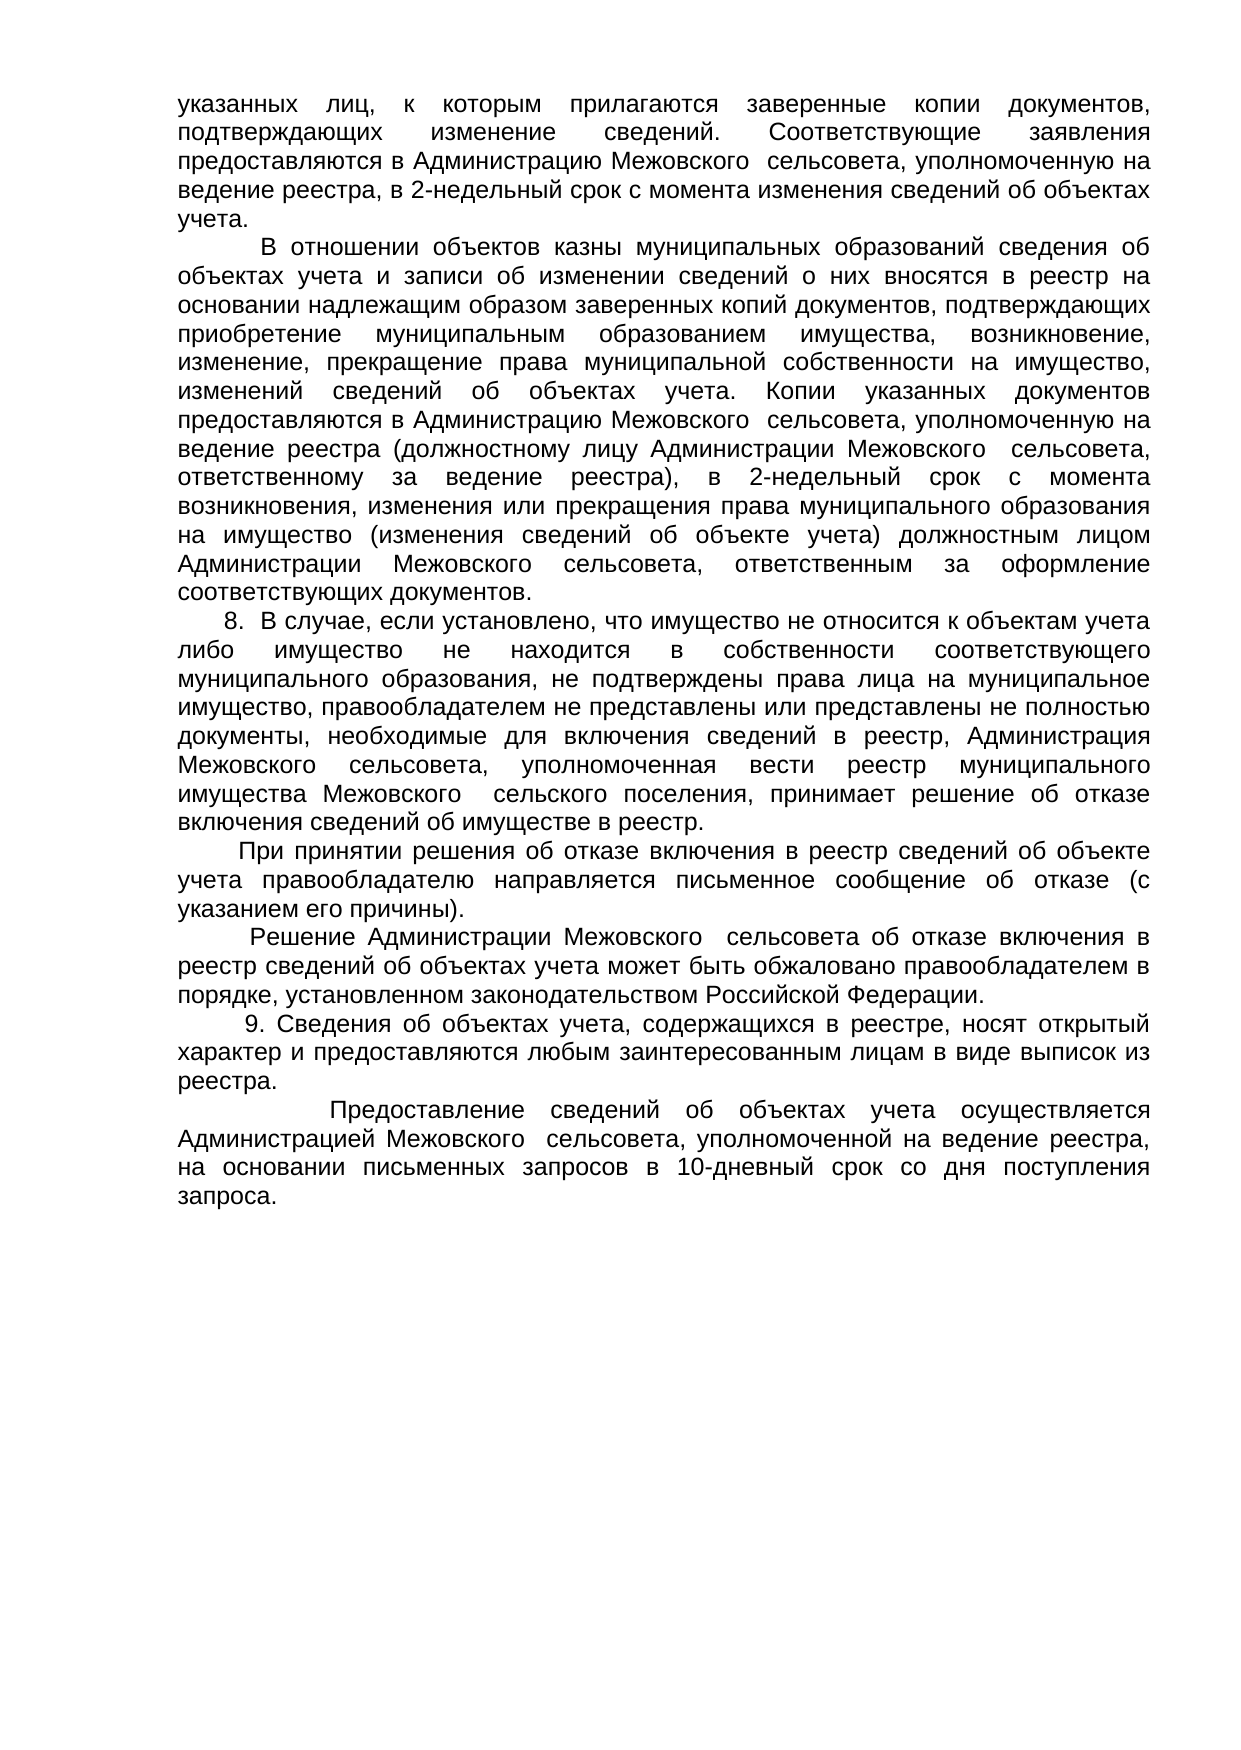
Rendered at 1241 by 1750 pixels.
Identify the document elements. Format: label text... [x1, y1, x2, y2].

text 8. В случае, если установлено, что имущество не относится к объектам учета либо имущество не находится в собственности соответствующего муниципального образования, не подтверждены права лица на муниципальное имущество, правообладателем не представлены или представлены не полностью документы, необходимые для включения сведений в реестр, Администрация Межовского сельсовета, уполномоченная вести реестр муниципального имущества Межовского сельского поселения, принимает решение об отказе включения сведений об имуществе в реестр. [177, 606, 1152, 836]
text Решение Администрации Межовского сельсовета об отказе включения в реестр сведений об объектах учета может быть обжаловано правообладателем в порядке, установленном законодательством Российской Федерации. [177, 922, 1152, 1009]
text При принятии решения об отказе включения в реестр сведений об объекте учета правообладателю направляется письменное сообщение об отказе (с указанием его причины). [177, 836, 1152, 922]
text В отношении объектов казны муниципальных образований сведения об объектах учета и записи об изменении сведений о них вносятся в реестр на основании надлежащим образом заверенных копий документов, подтверждающих приобретение муниципальным образованием имущества, возникновение, изменение, прекращение права муниципальной собственности на имущество, изменений сведений об объектах учета. Копии указанных документов предоставляются в Администрацию Межовского сельсовета, уполномоченную на ведение реестра (должностному лицу Администрации Межовского сельсовета, ответственному за ведение реестра), в 2-недельный срок с момента возникновения, изменения или прекращения права муниципального образования на имущество (изменения сведений об объекте учета) должностным лицом Администрации Межовского сельсовета, ответственным за оформление соответствующих документов. [177, 232, 1152, 606]
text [177, 89, 1152, 232]
text Предоставление сведений об объектах учета осуществляется Администрацией Межовского сельсовета, уполномоченной на ведение реестра, на основании письменных запросов в 10-дневный срок со дня поступления запроса. [177, 1095, 1152, 1210]
text 9. Сведения об объектах учета, содержащихся в реестре, носят открытый характер и предоставляются любым заинтересованным лицам в виде выписок из реестра. [177, 1009, 1152, 1095]
